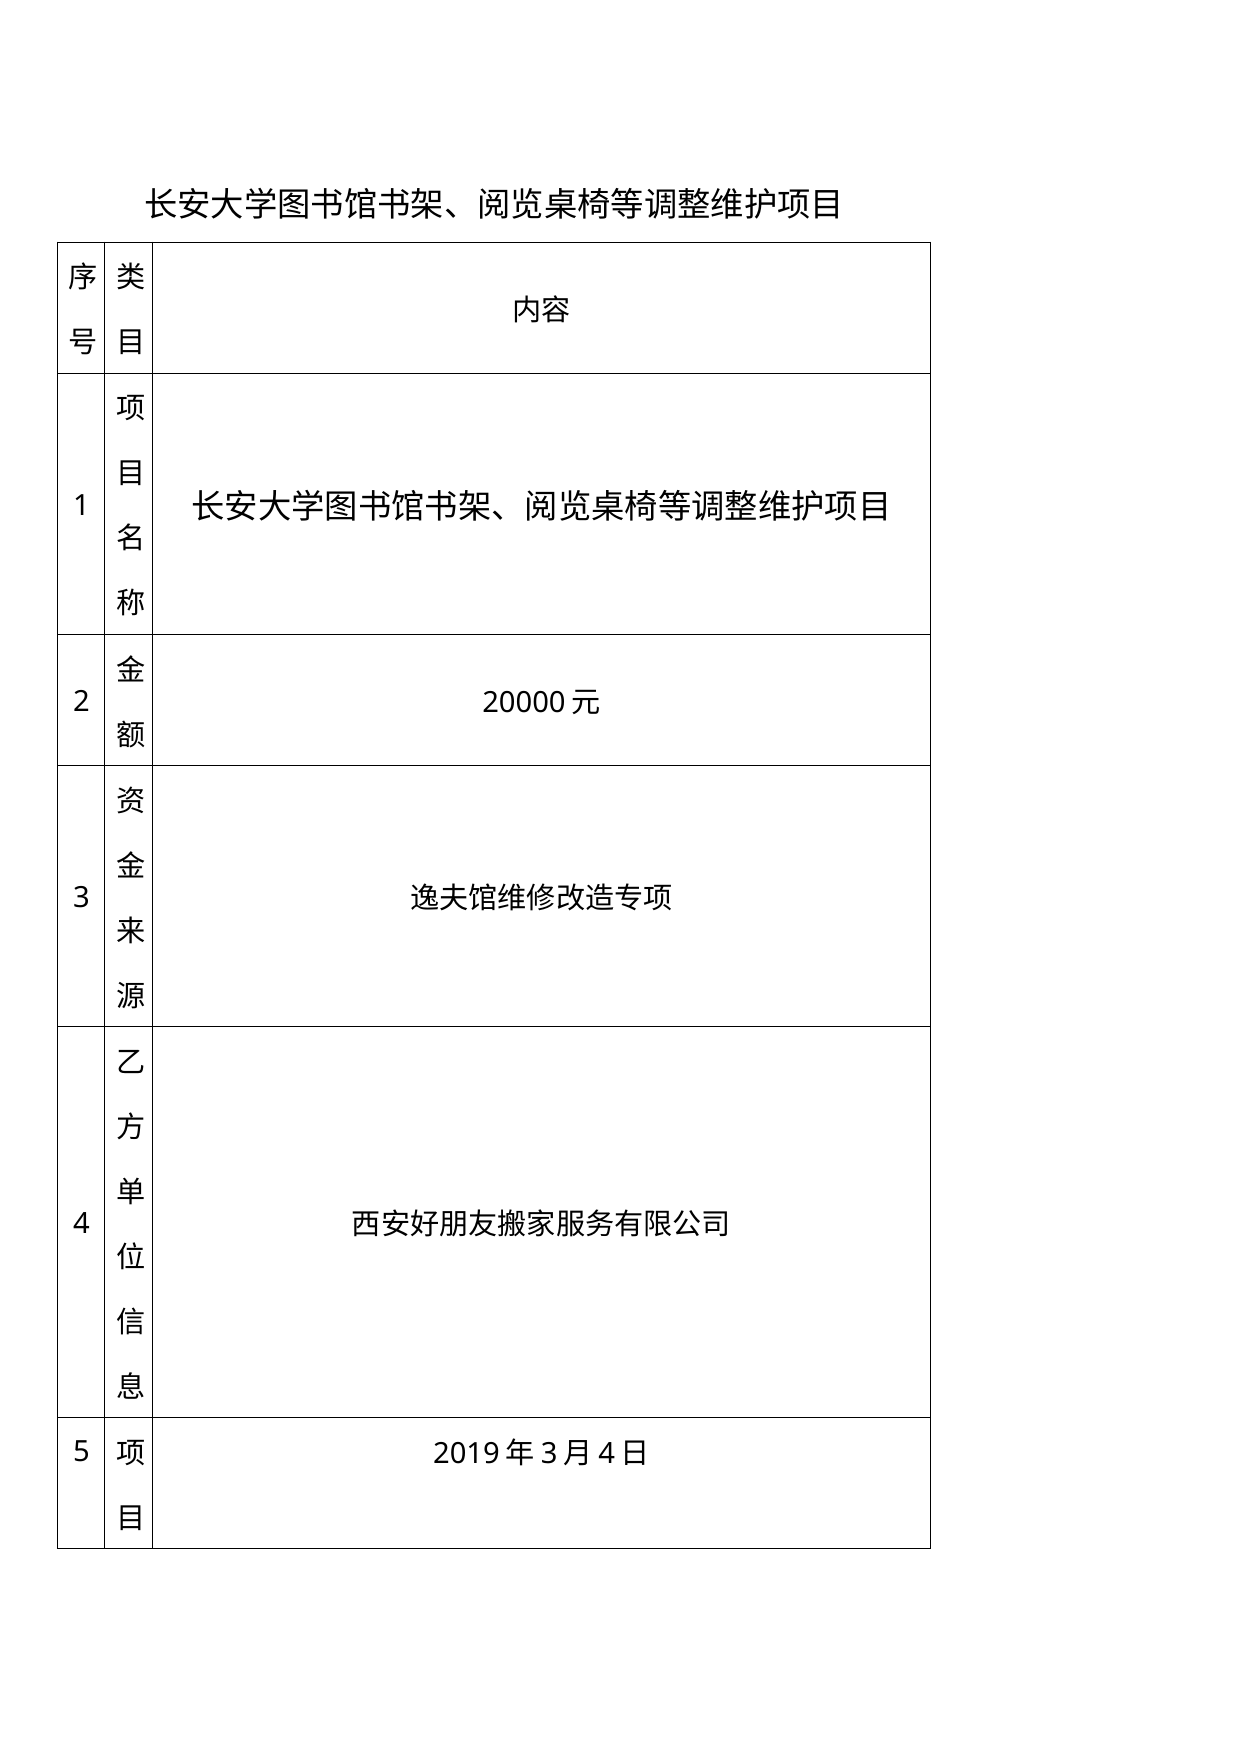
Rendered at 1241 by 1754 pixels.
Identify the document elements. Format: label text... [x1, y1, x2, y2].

table_cell 逸夫馆维修改造专项 [153, 766, 930, 1026]
table_header 长安大学图书馆书架、阅览桌椅等调整维护项目 [58, 162, 930, 242]
table_cell 资金来源 [105, 766, 152, 1026]
table_cell 2019年3月4日 [153, 1418, 930, 1548]
table_cell 西安好朋友搬家服务有限公司 [153, 1027, 930, 1417]
table_cell 3 [58, 766, 104, 1026]
table_cell 金额 [105, 635, 152, 765]
table_cell 5 [58, 1418, 104, 1548]
table_cell 乙方单位信息 [105, 1027, 152, 1417]
table_cell 长安大学图书馆书架、阅览桌椅等调整维护项目 [153, 374, 930, 634]
table_cell 20000元 [153, 635, 930, 765]
table_cell 内容 [153, 243, 930, 373]
table_cell 1 [58, 374, 104, 634]
table_cell 4 [58, 1027, 104, 1417]
table_cell 类目 [105, 243, 152, 373]
table_cell 项目时间 [105, 1418, 152, 1548]
table_cell 序号 [58, 243, 104, 373]
table_cell 项目名称 [105, 374, 152, 634]
table_cell 2 [58, 635, 104, 765]
